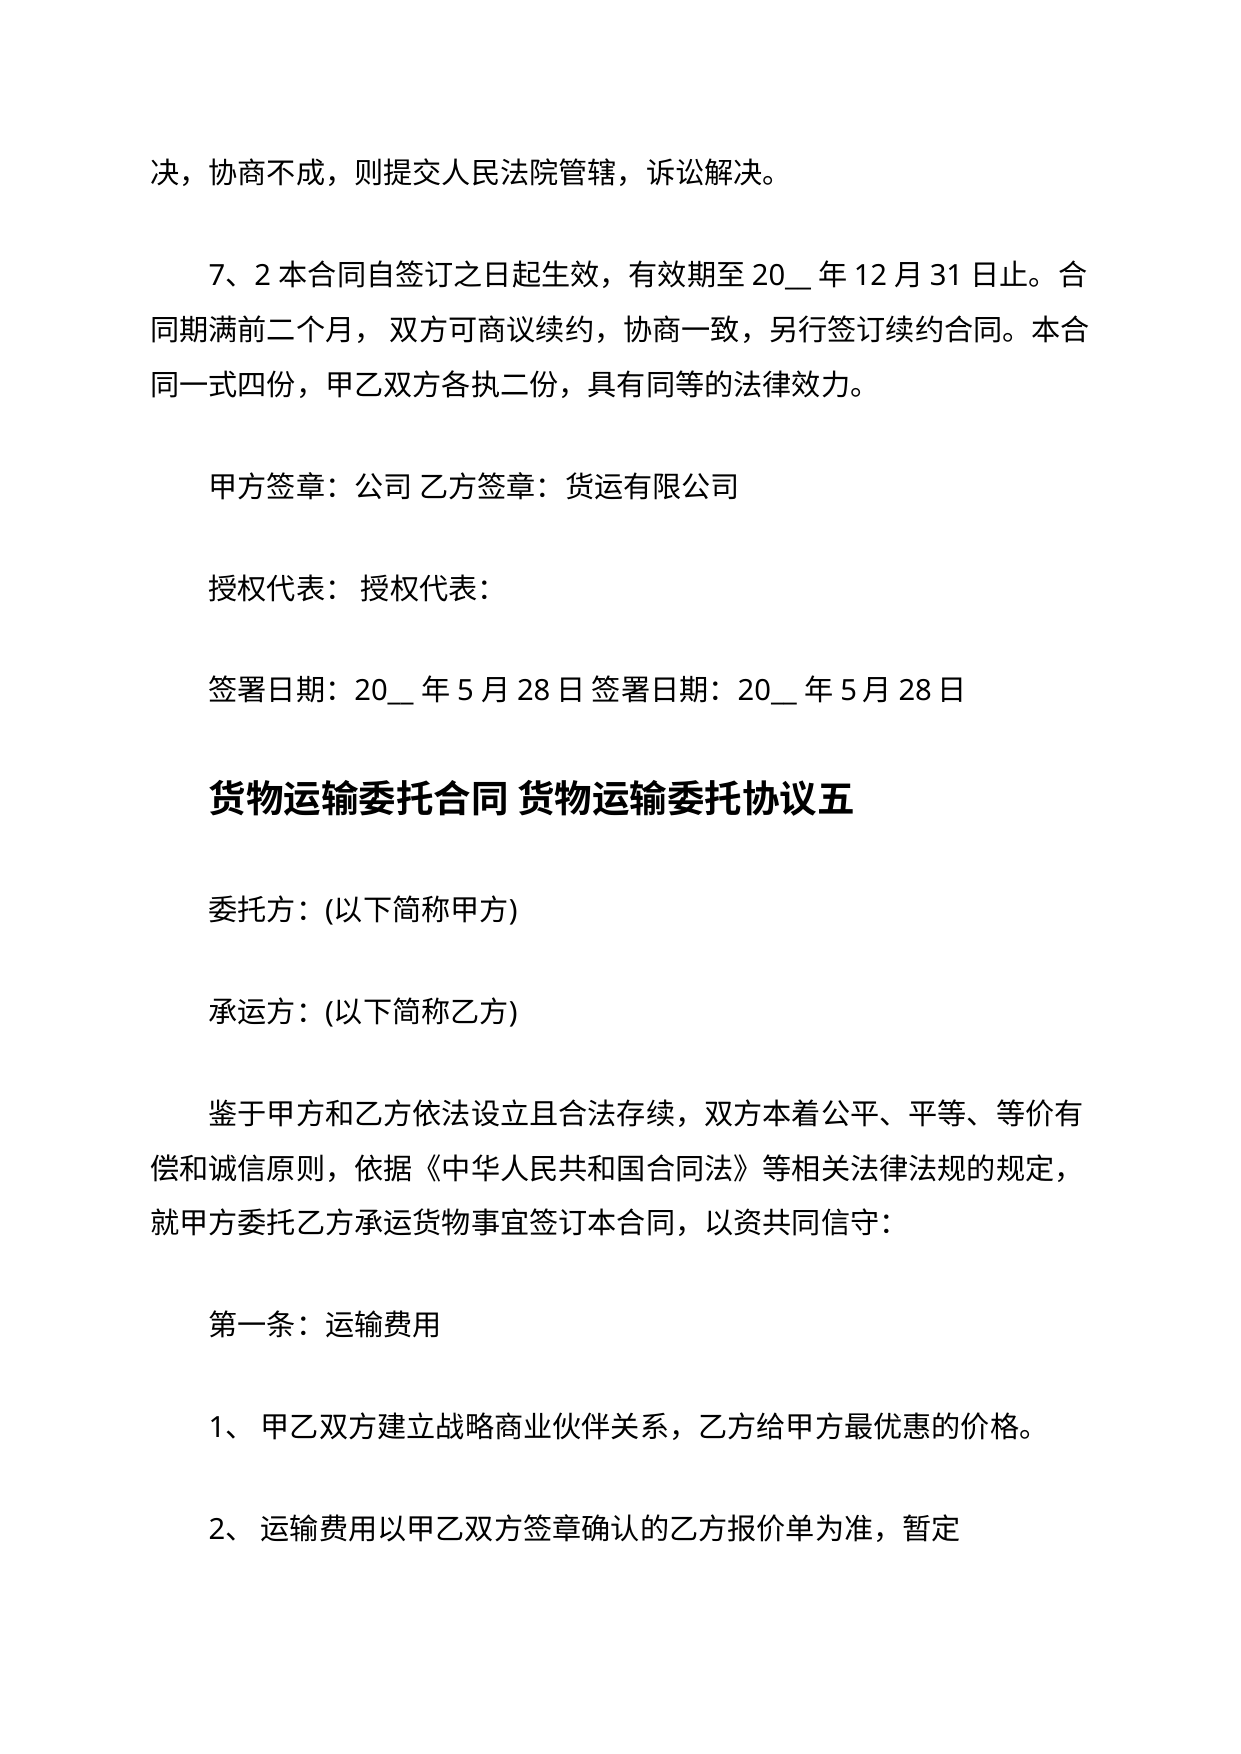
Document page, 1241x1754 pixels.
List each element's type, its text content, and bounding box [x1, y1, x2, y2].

text 第一条：运输费用 [150, 1302, 1090, 1344]
text 货物运输委托合同 货物运输委托协议五 [150, 769, 1090, 823]
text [150, 150, 1090, 192]
text 承运方：(以下简称乙方) [150, 988, 1090, 1031]
text 7、2 本合同自签订之日起生效，有效期至 20__ 年12 月31 日止。合同期满前二个月， 双方可商议续约，协商一致，另行签订续约合同。本合同一式四份，甲乙双方各执二份，具有同等的法律效力。 [150, 252, 1090, 404]
text 1、 甲乙双方建立战略商业伙伴关系，乙方给甲方最优惠的价格。 [150, 1404, 1090, 1446]
text 授权代表： 授权代表： [150, 565, 1090, 607]
text 签署日期：20__ 年 5 月 28日 签署日期：20__ 年 5月 28日 [150, 667, 1090, 709]
text 甲方签章：公司 乙方签章：货运有限公司 [150, 463, 1090, 506]
text 2、 运输费用以甲乙双方签章确认的乙方报价单为准，暂定 [150, 1506, 1090, 1548]
text 鉴于甲方和乙方依法设立且合法存续，双方本着公平、平等、等价有偿和诚信原则，依据《中华人民共和国合同法》等相关法律法规的规定，就甲方委托乙方承运货物事宜签订本合同，以资共同信守： [150, 1090, 1090, 1242]
text 委托方：(以下简称甲方) [150, 886, 1090, 929]
